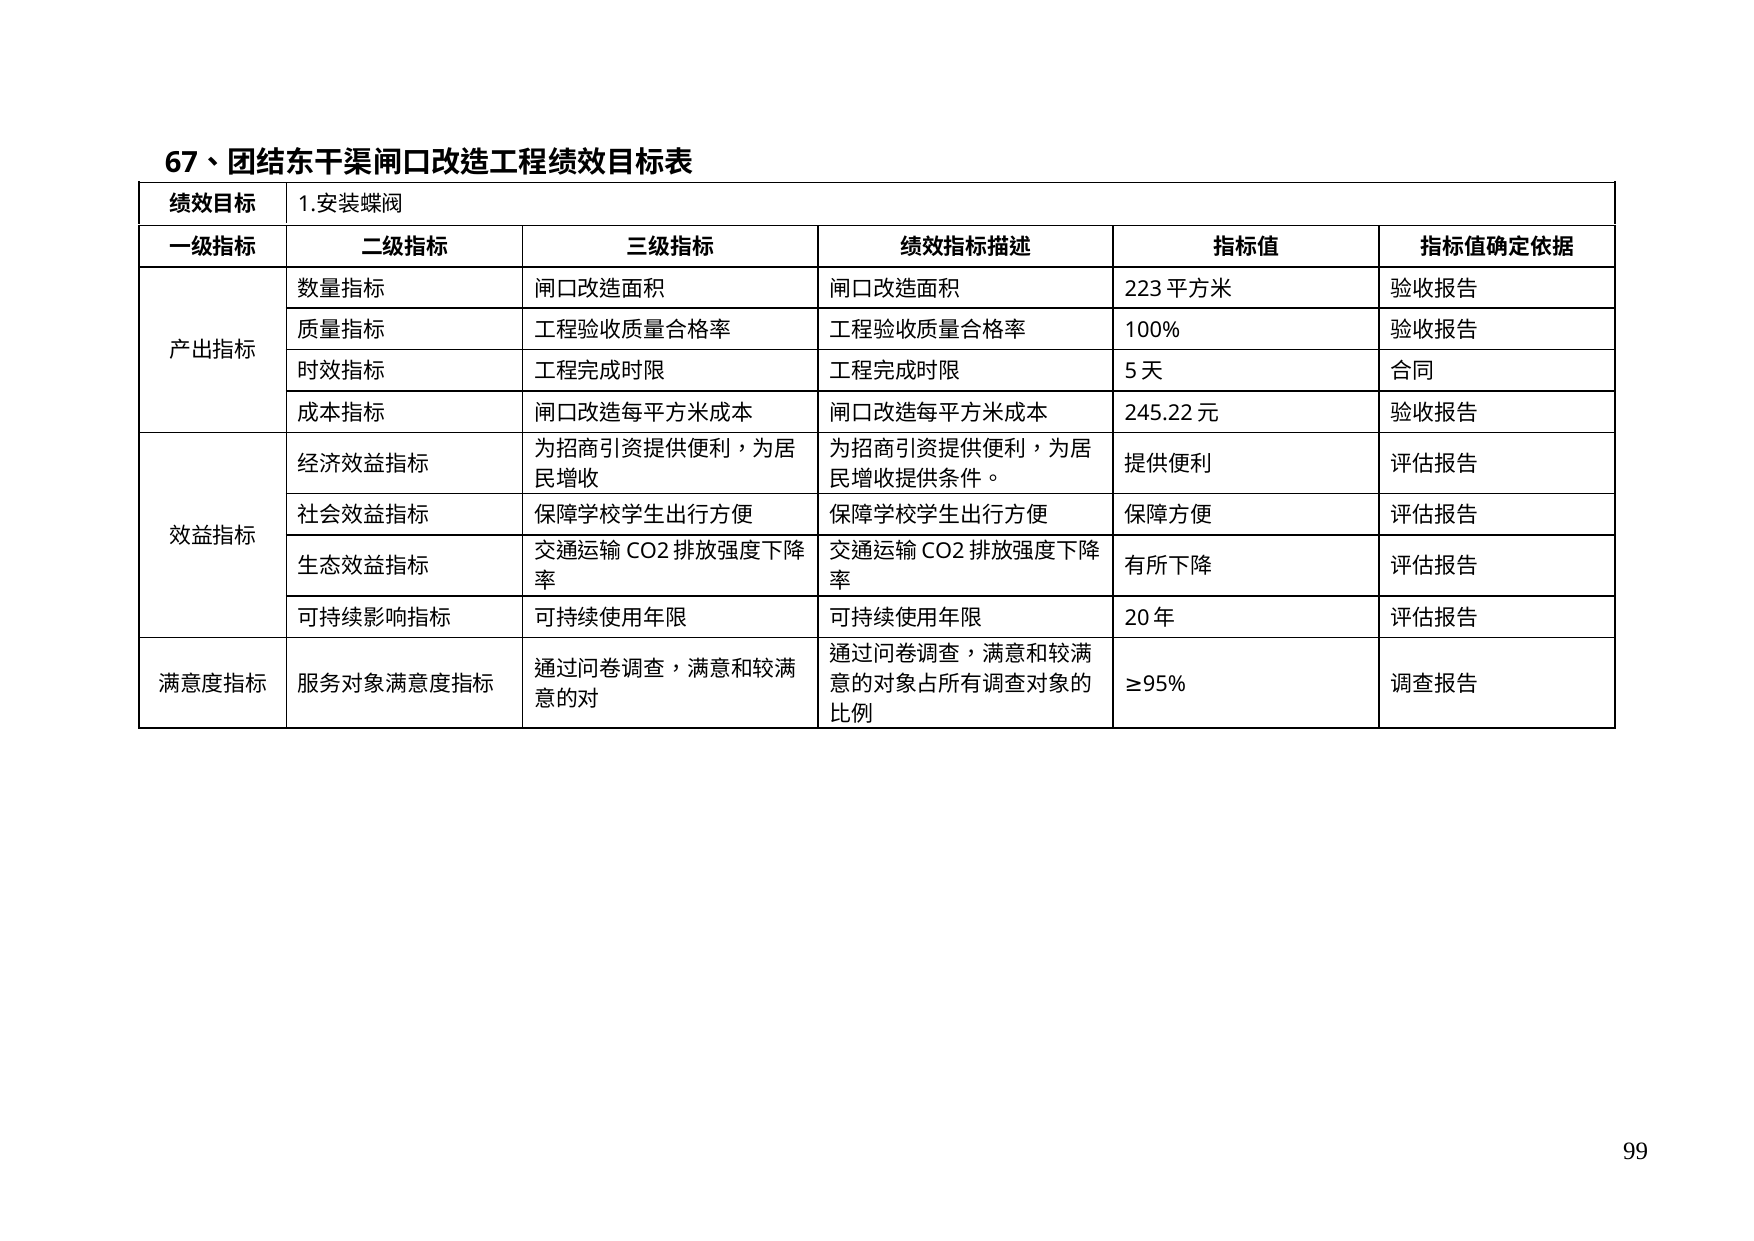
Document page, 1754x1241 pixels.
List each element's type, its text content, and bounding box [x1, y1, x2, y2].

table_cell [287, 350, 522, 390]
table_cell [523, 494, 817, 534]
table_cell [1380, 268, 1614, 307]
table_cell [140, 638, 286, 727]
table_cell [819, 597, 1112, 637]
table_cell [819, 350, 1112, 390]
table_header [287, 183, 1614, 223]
text 67、团结东干渠闸口改造工程绩效目标表 [106, 142, 1648, 181]
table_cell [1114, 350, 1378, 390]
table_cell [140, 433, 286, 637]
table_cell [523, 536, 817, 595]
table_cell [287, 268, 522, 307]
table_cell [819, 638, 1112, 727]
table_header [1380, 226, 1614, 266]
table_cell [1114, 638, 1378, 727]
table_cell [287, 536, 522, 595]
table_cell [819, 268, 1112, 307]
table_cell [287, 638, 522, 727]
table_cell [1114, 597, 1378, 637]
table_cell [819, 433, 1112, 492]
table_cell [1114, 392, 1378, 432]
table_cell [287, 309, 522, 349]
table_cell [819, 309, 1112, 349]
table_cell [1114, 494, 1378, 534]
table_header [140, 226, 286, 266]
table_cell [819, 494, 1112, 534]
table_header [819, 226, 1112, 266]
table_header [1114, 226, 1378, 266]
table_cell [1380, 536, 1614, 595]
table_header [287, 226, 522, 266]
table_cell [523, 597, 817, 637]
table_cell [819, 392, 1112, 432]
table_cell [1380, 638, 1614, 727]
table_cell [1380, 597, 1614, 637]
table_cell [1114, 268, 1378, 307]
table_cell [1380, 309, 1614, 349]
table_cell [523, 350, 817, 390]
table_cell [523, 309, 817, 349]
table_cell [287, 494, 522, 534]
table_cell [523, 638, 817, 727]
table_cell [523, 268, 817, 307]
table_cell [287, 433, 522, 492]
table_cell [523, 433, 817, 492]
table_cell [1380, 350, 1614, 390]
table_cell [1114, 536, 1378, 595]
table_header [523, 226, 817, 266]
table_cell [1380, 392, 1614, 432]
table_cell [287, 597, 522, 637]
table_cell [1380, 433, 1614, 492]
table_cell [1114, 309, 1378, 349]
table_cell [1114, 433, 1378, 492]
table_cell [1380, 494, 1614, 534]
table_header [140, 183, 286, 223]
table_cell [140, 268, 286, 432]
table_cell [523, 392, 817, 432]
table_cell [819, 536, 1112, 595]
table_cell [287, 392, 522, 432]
